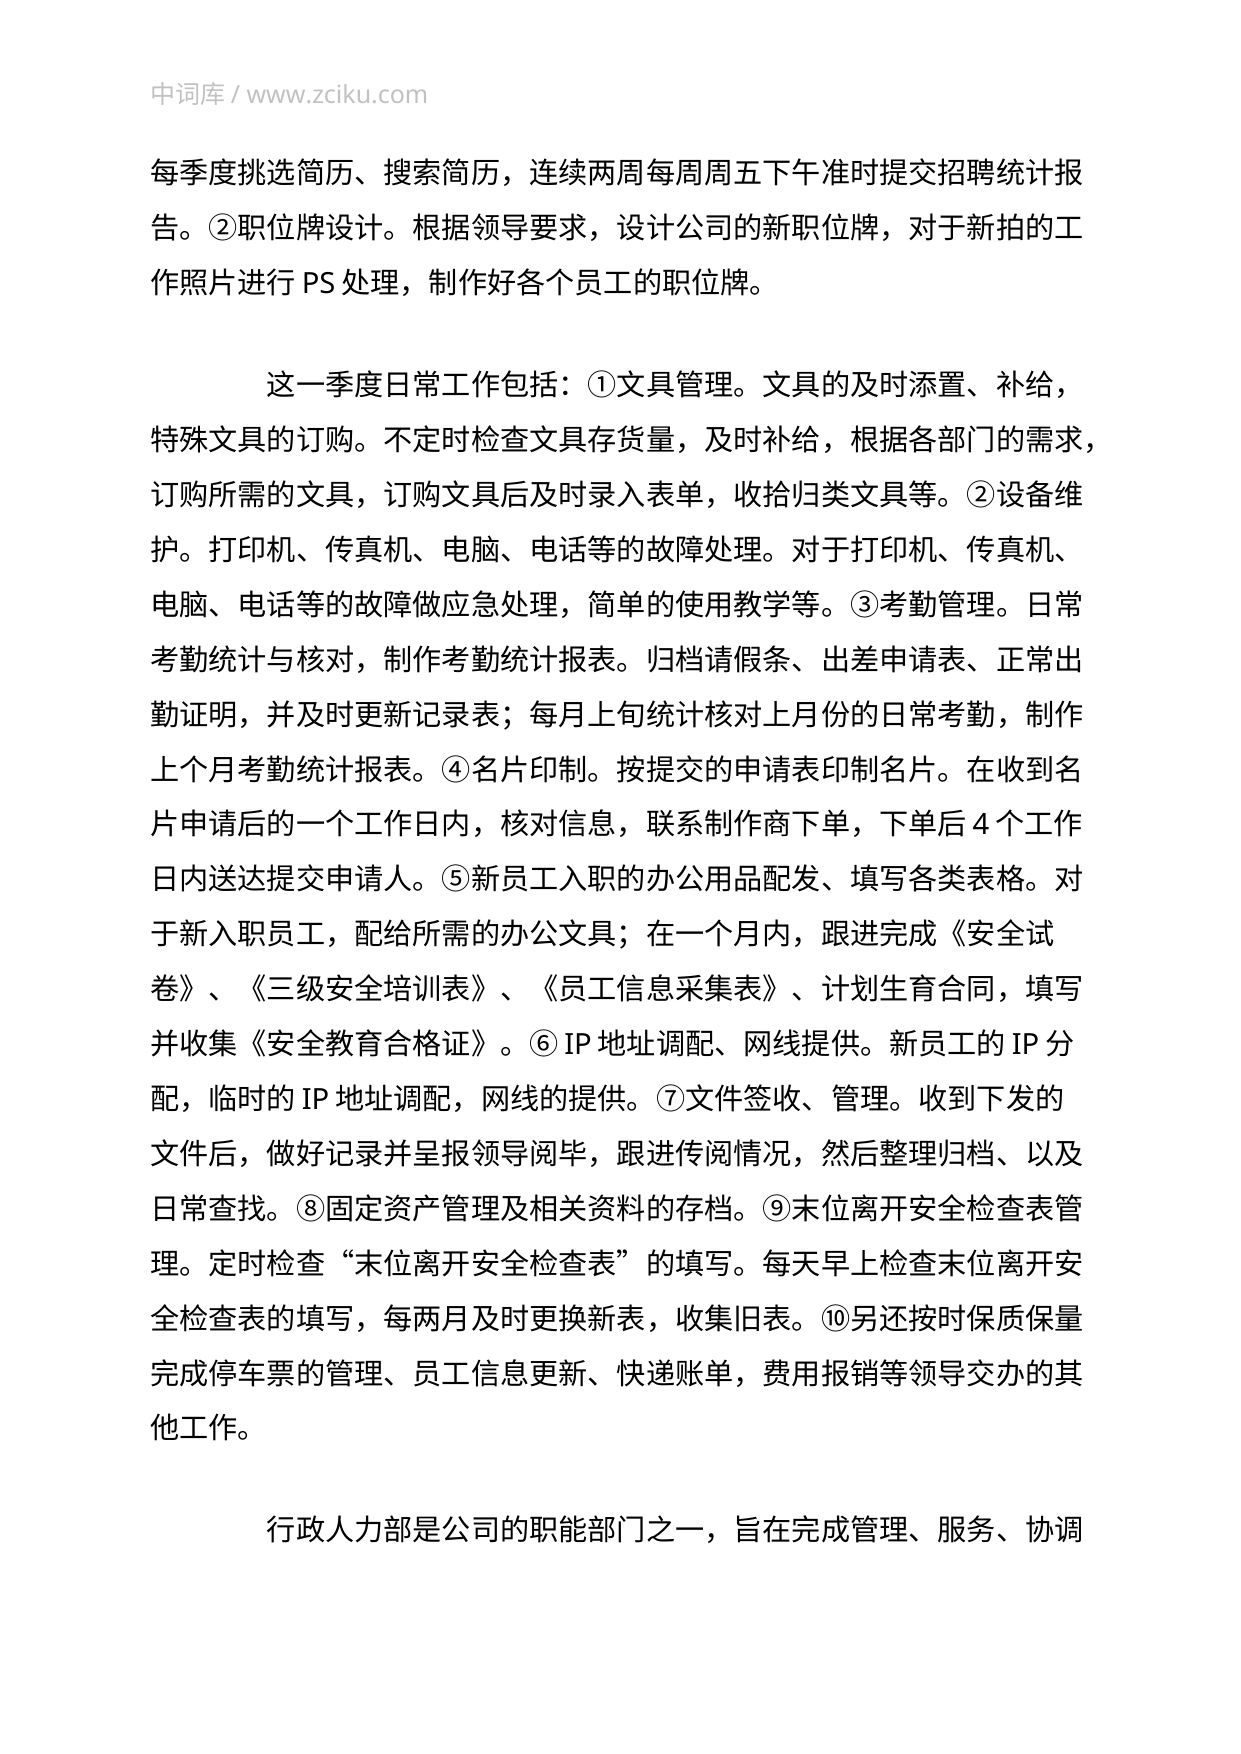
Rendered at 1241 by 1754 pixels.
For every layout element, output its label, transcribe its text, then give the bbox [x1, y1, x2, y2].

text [150, 150, 1090, 302]
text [150, 1507, 1090, 1549]
text 这一季度日常工作包括：①文具管理。文具的及时添置、补给，特殊文具的订购。不定时检查文具存货量，及时补给，根据各部门的需求，订购所需的文具，订购文具后及时录入表单，收拾归类文具等。②设备维护。打印机、传真机、电脑、电话等的故障处理。对于打印机、传真机、电脑、电话等的故障做应急处理，简单的使用教学等。③考勤管理。日常考勤统计与核对，制作考勤统计报表。归档请假条、出差申请表、正常出勤证明，并及时更新记录表；每月上旬统计核对上月份的日常考勤，制作上个月考勤统计报表。④名片印制。按提交的申请表印制名片。在收到名片申请后的一个工作日内，核对信息，联系制作商下单，下单后4个工作日内送达提交申请人。⑤新员工入职的办公用品配发、填写各类表格。对于新入职员工，配给所需的办公文具；在一个月内，跟进完成《安全试卷》、《三级安全培训表》、《员工信息采集表》、计划生育合同，填写并收集《安全教育合格证》。⑥IP地址调配、网线提供。新员工的IP分配，临时的IP地址调配，网线的提供。⑦文件签收、管理。收到下发的文件后，做好记录并呈报领导阅毕，跟进传阅情况，然后整理归档、以及日常查找。⑧固定资产管理及相关资料的存档。⑨末位离开安全检查表管理。定时检查“末位离开安全检查表”的填写。每天早上检查末位离开安全检查表的填写，每两月及时更换新表，收集旧表。⑩另还按时保质保量完成停车票的管理、员工信息更新、快递账单，费用报销等领导交办的其他工作。 [150, 362, 1090, 1447]
